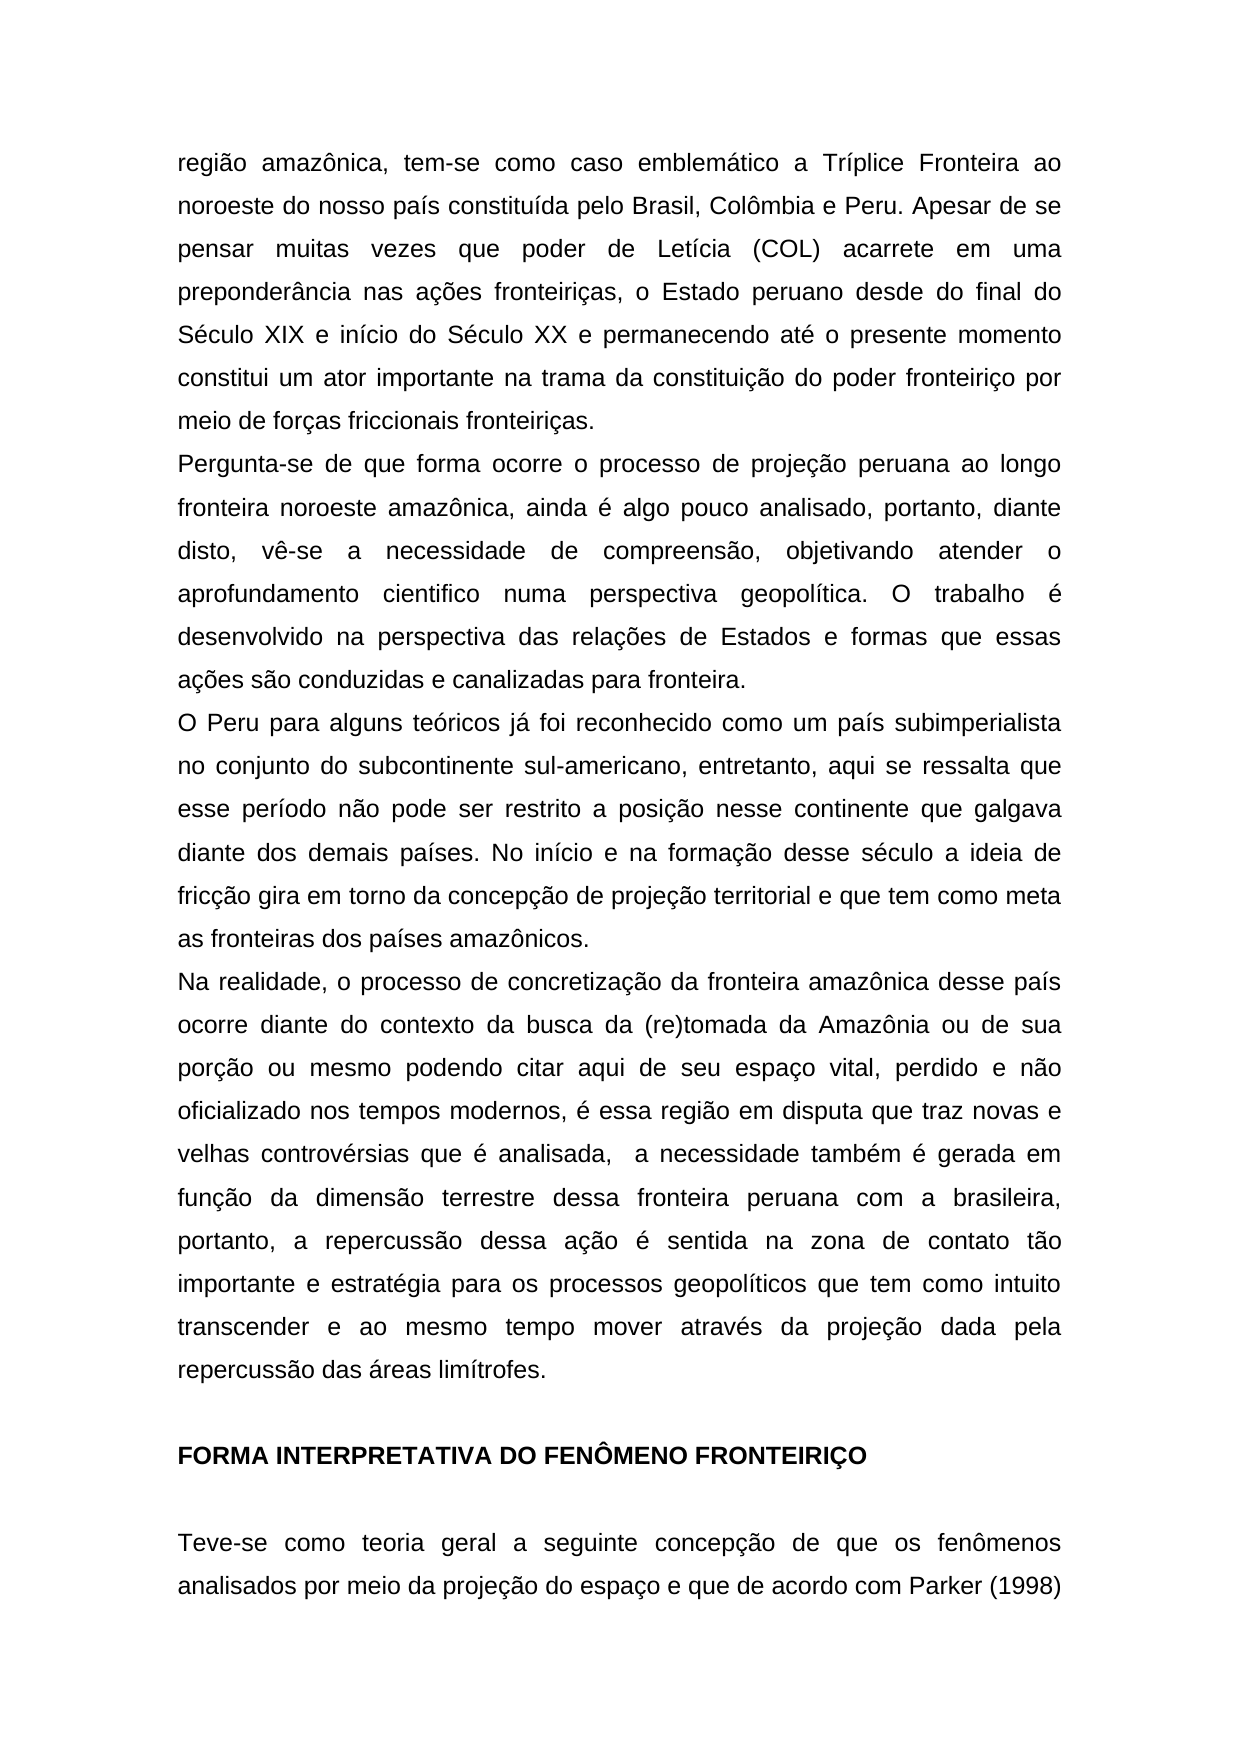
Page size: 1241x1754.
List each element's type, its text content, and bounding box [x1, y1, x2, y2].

text FORMA INTERPRETATIVA DO FENÔMENO FRONTEIRIÇO [177, 1441, 1063, 1470]
text Na realidade, o processo de concretização da fronteira amazônica desse país ocorre diante do contexto da busca da (re)tomada da Amazônia ou de sua porção ou mesmo podendo citar aqui de seu espaço vital, perdido e não oficializado nos tempos modernos, é essa região em disputa que traz novas e velhas controvérsias que é analisada, a necessidade também é gerada em função da dimensão terrestre dessa fronteira peruana com a brasileira, portanto, a repercussão dessa ação é sentida na zona de contato tão importante e estratégia para os processos geopolíticos que tem como intuito transcender e ao mesmo tempo mover através da projeção dada pela repercussão das áreas limítrofes. [177, 967, 1063, 1384]
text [177, 148, 1063, 435]
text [177, 1528, 1063, 1599]
text O Peru para alguns teóricos já foi reconhecido como um país subimperialista no conjunto do subcontinente sul-americano, entretanto, aqui se ressalta que esse período não pode ser restrito a posição nesse continente que galgava diante dos demais países. No início e na formação desse século a ideia de fricção gira em torno da concepção de projeção territorial e que tem como meta as fronteiras dos países amazônicos. [177, 708, 1063, 953]
text Pergunta-se de que forma ocorre o processo de projeção peruana ao longo fronteira noroeste amazônica, ainda é algo pouco analisado, portanto, diante disto, vê-se a necessidade de compreensão, objetivando atender o aprofundamento cientifico numa perspectiva geopolítica. O trabalho é desenvolvido na perspectiva das relações de Estados e formas que essas ações são conduzidas e canalizadas para fronteira. [177, 449, 1063, 694]
